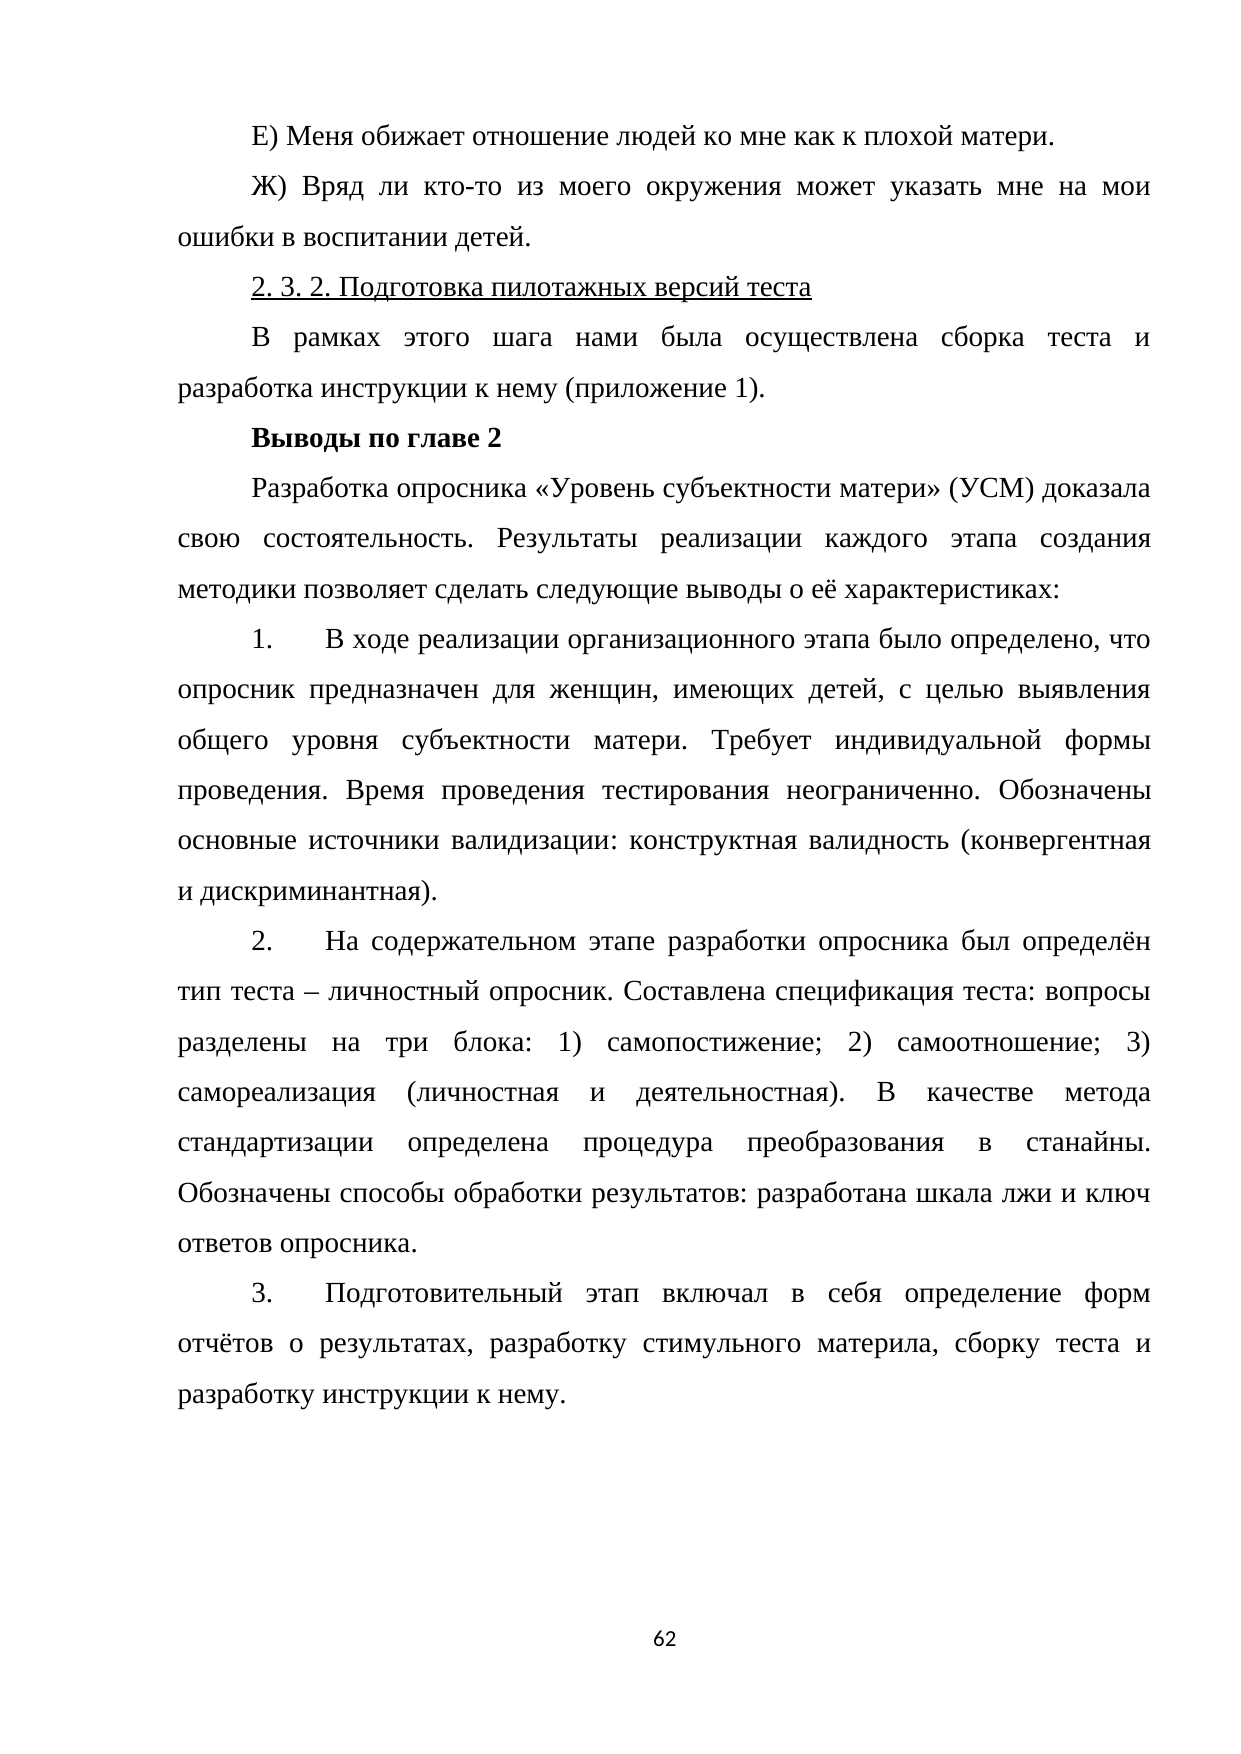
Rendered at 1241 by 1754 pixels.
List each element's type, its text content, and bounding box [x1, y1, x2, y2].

text Разработка опросника «Уровень субъектности матери» (УСМ) доказала свою состоятельность. Результаты реализации каждого этапа создания методики позволяет сделать следующие выводы о её характеристиках: [177, 470, 1152, 604]
text Ж) Вряд ли кто-то из моего окружения может указать мне на мои ошибки в воспитании детей. [177, 168, 1152, 252]
text В рамках этого шага нами была осуществлена сборка теста и разработка инструкции к нему (приложение 1). [177, 319, 1152, 403]
text Выводы по главе 2 [177, 420, 1152, 453]
list На содержательном этапе разработки опросника был определён тип теста – личностный опросник. Составлена спецификация теста: вопросы разделены на три блока: 1) самопостижение; 2) самоотношение; 3) самореализация (личностная и деятельностная). В качестве метода стандартизации определена процедура преобразования в станайны. Обозначены способы обработки результатов: разработана шкала лжи и ключ ответов опросника. [177, 923, 1152, 1258]
list Подготовительный этап включал в себя определение форм отчётов о результатах, разработку стимульного материла, сборку теста и разработку инструкции к нему. [177, 1275, 1152, 1409]
text 2. 3. 2. Подготовка пилотажных версий теста [177, 269, 1152, 303]
text Е) Меня обижает отношение людей ко мне как к плохой матери. [177, 118, 1152, 152]
list В ходе реализации организационного этапа было определено, что опросник предназначен для женщин, имеющих детей, с целью выявления общего уровня субъектности матери. Требует индивидуальной формы проведения. Время проведения тестирования неограниченно. Обозначены основные источники валидизации: конструктная валидность (конвергентная и дискриминантная). [177, 621, 1152, 906]
